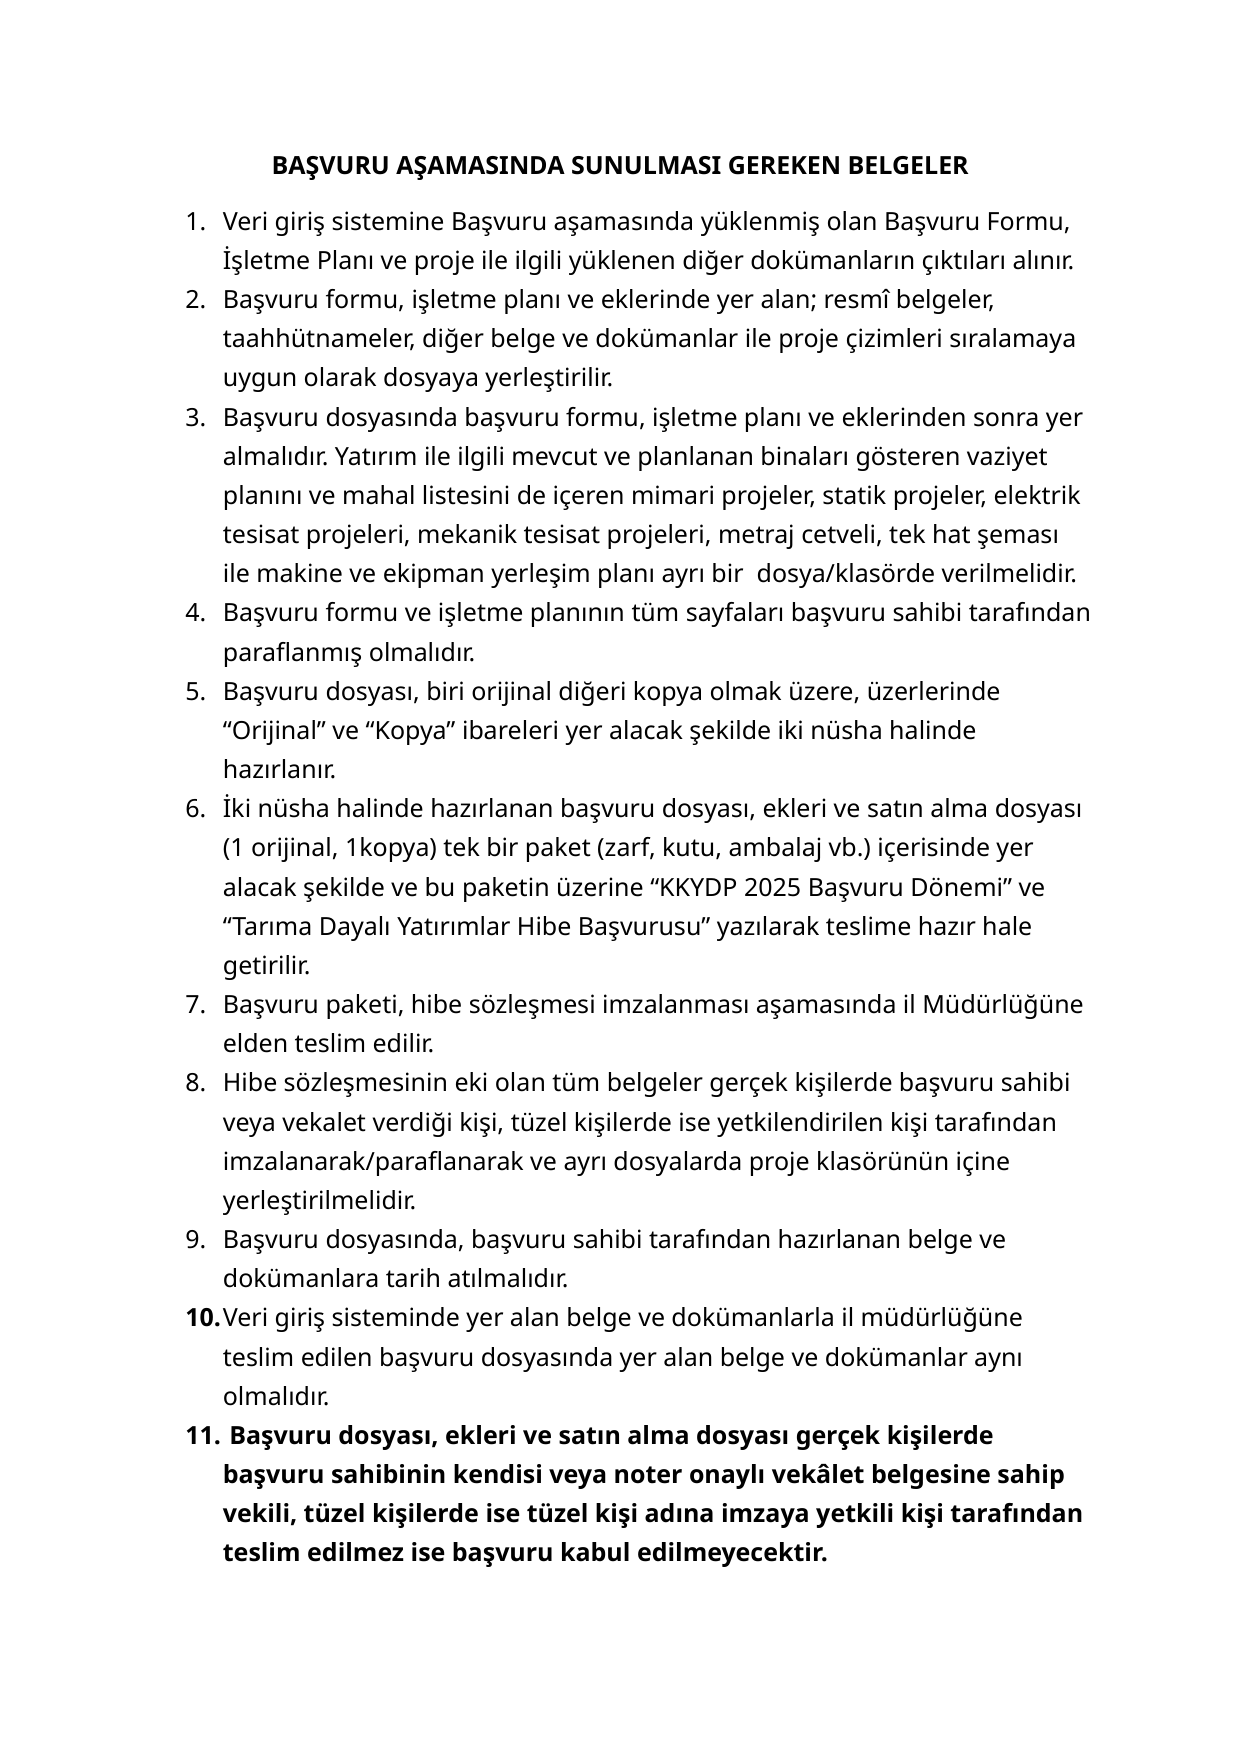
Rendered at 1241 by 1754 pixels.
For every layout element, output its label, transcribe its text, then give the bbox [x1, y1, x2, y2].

list Hibe sözleşmesinin eki olan tüm belgeler gerçek kişilerde başvuru sahibi veya vekalet verdiği kişi, tüzel kişilerde ise yetkilendirilen kişi tarafından imzalanarak/paraflanarak ve ayrı dosyalarda proje klasörünün içine yerleştirilmelidir. [185, 1065, 1093, 1217]
list Başvuru formu ve işletme planının tüm sayfaları başvuru sahibi tarafından paraflanmış olmalıdır. [185, 595, 1093, 668]
list Başvuru paketi, hibe sözleşmesi imzalanması aşamasında il Müdürlüğüne elden teslim edilir. [185, 987, 1093, 1060]
list Başvuru dosyası, biri orijinal diğeri kopya olmak üzere, üzerlerinde “Orijinal” ve “Kopya” ibareleri yer alacak şekilde iki nüsha halinde hazırlanır. [185, 673, 1093, 786]
list Veri giriş sistemine Başvuru aşamasında yüklenmiş olan Başvuru Formu, İşletme Planı ve proje ile ilgili yüklenen diğer dokümanların çıktıları alınır. [185, 203, 1093, 277]
list Başvuru formu, işletme planı ve eklerinde yer alan; resmî belgeler, taahhütnameler, diğer belge ve dokümanlar ile proje çizimleri sıralamaya uygun olarak dosyaya yerleştirilir. [185, 282, 1093, 394]
list Başvuru dosyasında, başvuru sahibi tarafından hazırlanan belge ve dokümanlara tarih atılmalıdır. [185, 1222, 1093, 1295]
list Veri giriş sisteminde yer alan belge ve dokümanlarla il müdürlüğüne teslim edilen başvuru dosyasında yer alan belge ve dokümanlar aynı olmalıdır. [185, 1300, 1093, 1412]
list Başvuru dosyasında başvuru formu, işletme planı ve eklerinden sonra yer almalıdır. Yatırım ile ilgili mevcut ve planlanan binaları gösteren vaziyet planını ve mahal listesini de içeren mimari projeler, statik projeler, elektrik tesisat projeleri, mekanik tesisat projeleri, metraj cetveli, tek hat şeması ile makine ve ekipman yerleşim planı ayrı bir dosya/klasörde verilmelidir. [185, 399, 1093, 590]
list Başvuru dosyası, ekleri ve satın alma dosyası gerçek kişilerde başvuru sahibinin kendisi veya noter onaylı vekâlet belgesine sahip vekili, tüzel kişilerde ise tüzel kişi adına imzaya yetkili kişi tarafından teslim edilmez ise başvuru kabul edilmeyecektir. [185, 1418, 1093, 1569]
text BAŞVURU AŞAMASINDA SUNULMASI GEREKEN BELGELER [148, 148, 1093, 182]
list İki nüsha halinde hazırlanan başvuru dosyası, ekleri ve satın alma dosyası (1 orijinal, 1kopya) tek bir paket (zarf, kutu, ambalaj vb.) içerisinde yer alacak şekilde ve bu paketin üzerine “KKYDP 2025 Başvuru Dönemi” ve “Tarıma Dayalı Yatırımlar Hibe Başvurusu” yazılarak teslime hazır hale getirilir. [185, 791, 1093, 982]
